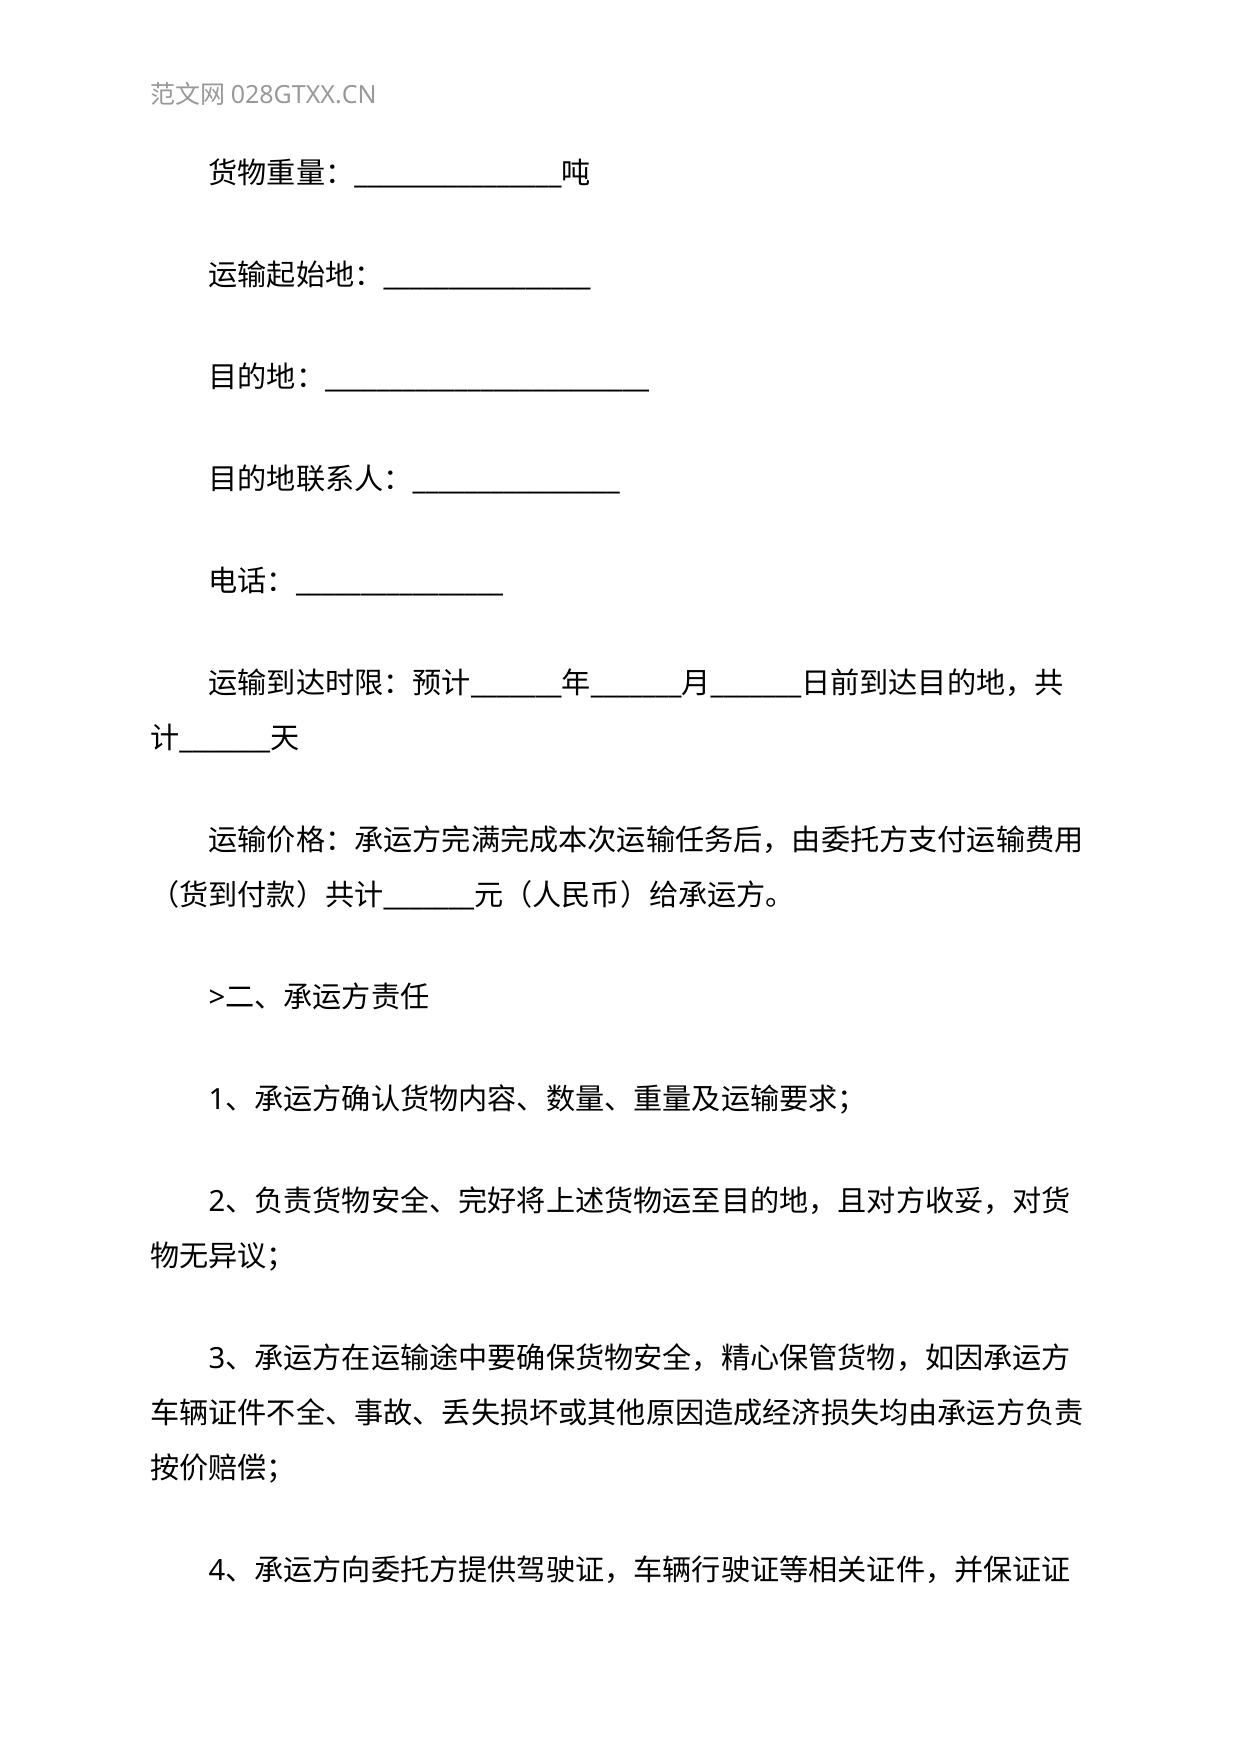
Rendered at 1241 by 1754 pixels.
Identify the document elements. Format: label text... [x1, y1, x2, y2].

text 3、承运方在运输途中要确保货物安全，精心保管货物，如因承运方车辆证件不全、事故、丢失损坏或其他原因造成经济损失均由承运方负责按价赔偿； [150, 1334, 1090, 1487]
text 电话：________________ [150, 558, 1090, 600]
text >二、承运方责任 [150, 974, 1090, 1016]
text 目的地联系人：________________ [150, 456, 1090, 498]
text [150, 1546, 1090, 1588]
text 运输到达时限：预计_______年_______月_______日前到达目的地，共计_______天 [150, 660, 1090, 757]
text 货物重量：________________吨 [150, 150, 1090, 192]
text 运输价格：承运方完满完成本次运输任务后，由委托方支付运输费用（货到付款）共计_______元（人民币）给承运方。 [150, 817, 1090, 914]
text 1、承运方确认货物内容、数量、重量及运输要求； [150, 1076, 1090, 1118]
text 运输起始地：________________ [150, 252, 1090, 294]
text 2、负责货物安全、完好将上述货物运至目的地，且对方收妥，对货物无异议； [150, 1178, 1090, 1275]
text 目的地：_________________________ [150, 354, 1090, 396]
